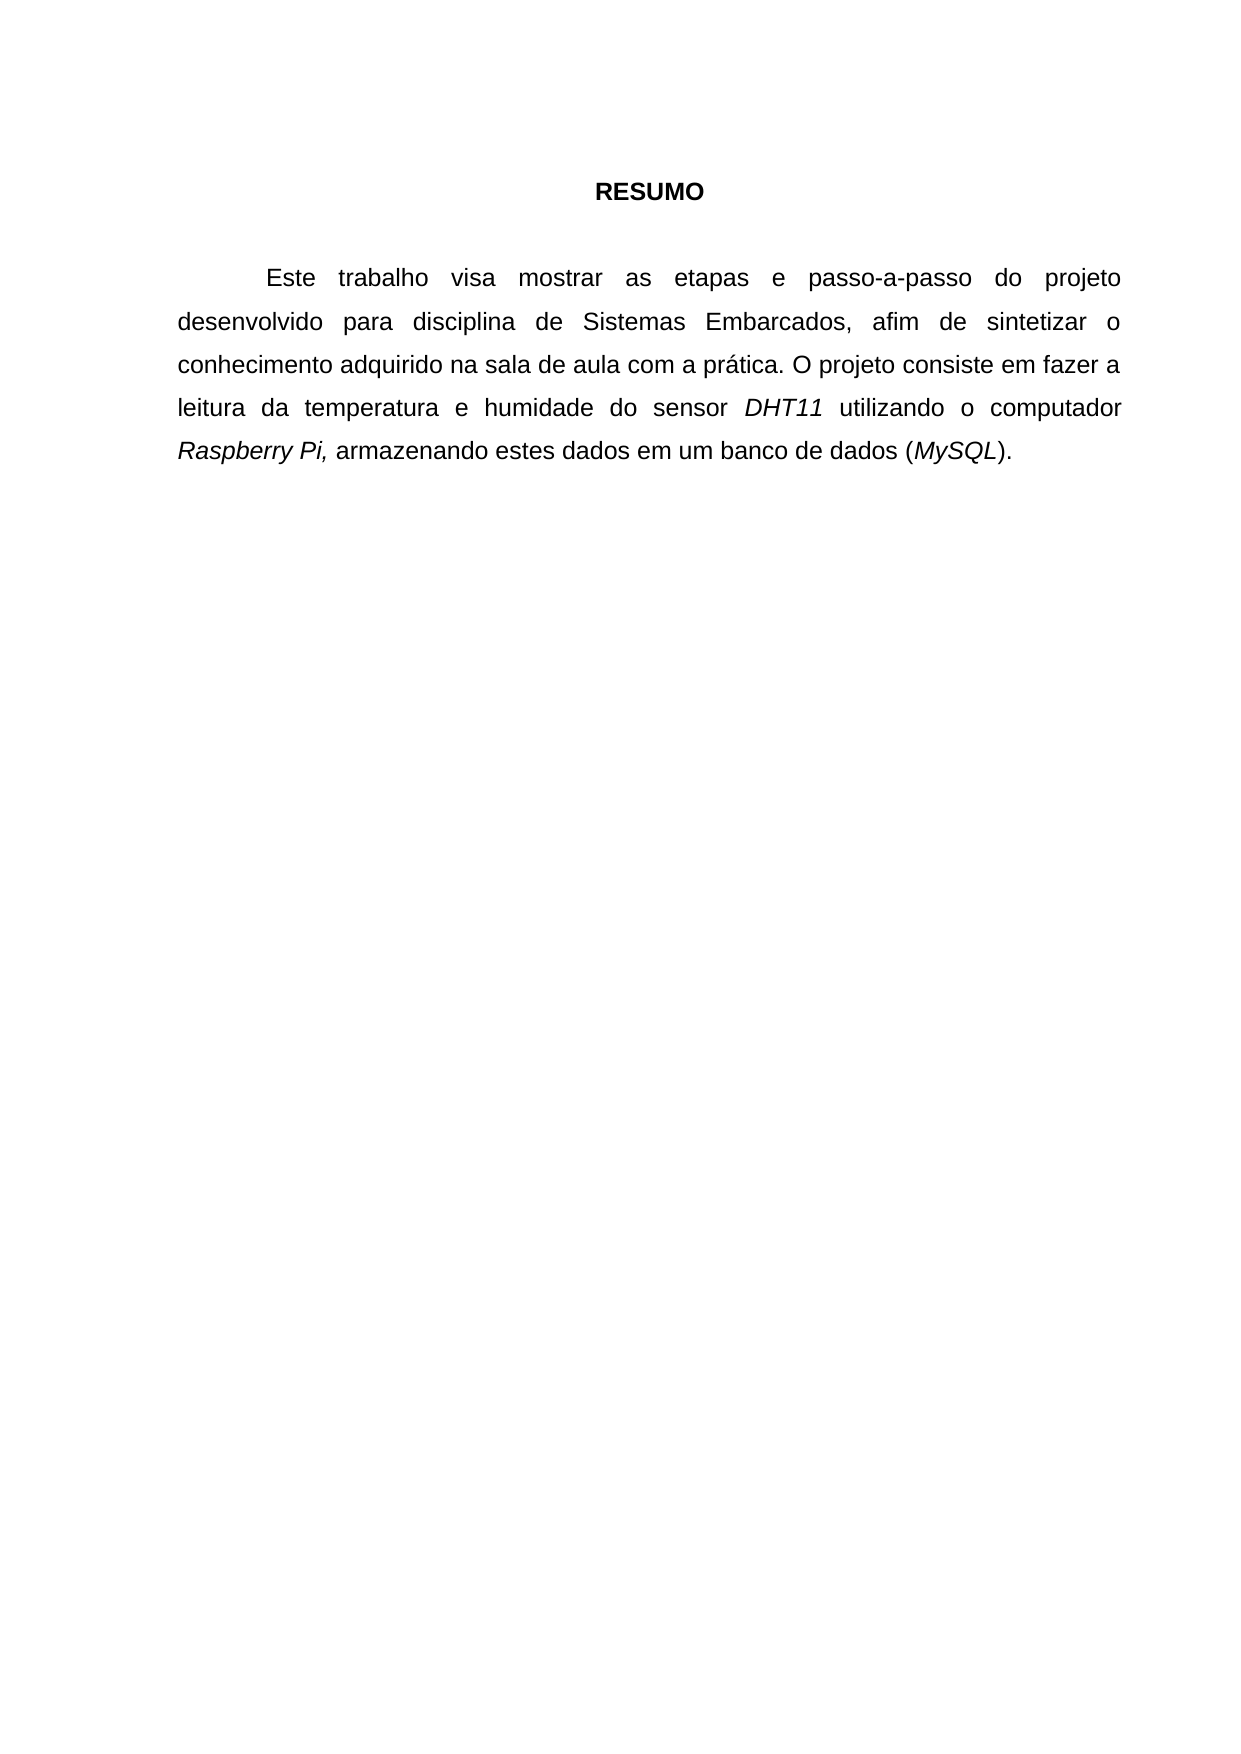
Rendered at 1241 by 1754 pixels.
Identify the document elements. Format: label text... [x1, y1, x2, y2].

text Este trabalho visa mostrar as etapas e passo-a-passo do projeto desenvolvido para disciplina de Sistemas Embarcados, afim de sintetizar o conhecimento adquirido na sala de aula com a prática. O projeto consiste em fazer a leitura da temperatura e humidade do sensor DHT11 utilizando o computador Raspberry Pi, armazenando estes dados em um banco de dados (MySQL). [177, 263, 1122, 465]
text RESUMO [177, 177, 1122, 206]
